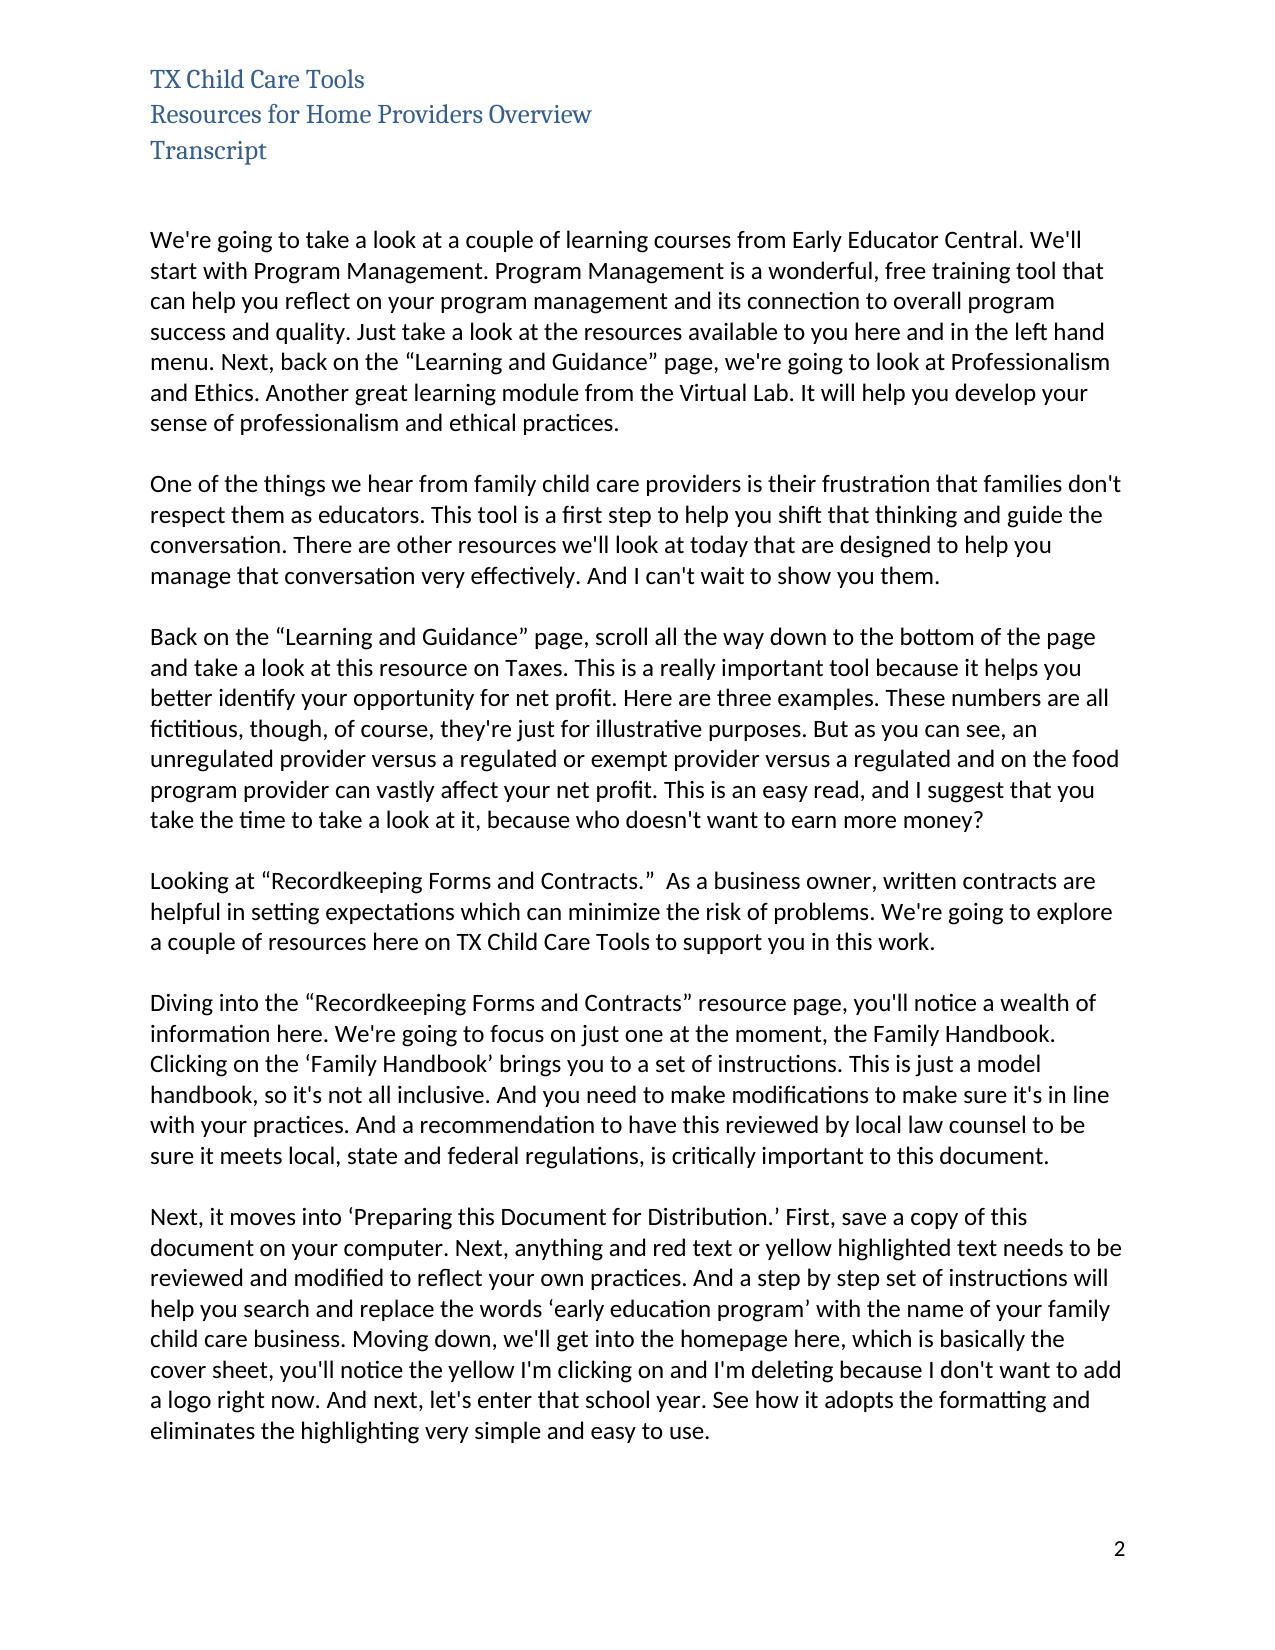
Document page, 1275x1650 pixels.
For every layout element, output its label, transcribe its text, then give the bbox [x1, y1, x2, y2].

text Looking at “Recordkeeping Forms and Contracts.” As a business owner, written contracts are helpful in setting expectations which can minimize the risk of problems. We're going to explore a couple of resources here on TX Child Care Tools to support you in this work. [150, 865, 1125, 957]
text Next, it moves into ‘Preparing this Document for Distribution.’ First, save a copy of this document on your computer. Next, anything and red text or yellow highlighted text needs to be reviewed and modified to reflect your own practices. And a step by step set of instructions will help you search and replace the words ‘early education program’ with the name of your family child care business. Moving down, we'll get into the homepage here, which is basically the cover sheet, you'll notice the yellow I'm clicking on and I'm deleting because I don't want to add a logo right now. And next, let's enter that school year. See how it adopts the formatting and eliminates the highlighting very simple and easy to use. [150, 1201, 1125, 1445]
text We're going to take a look at a couple of learning courses from Early Educator Central. We'll start with Program Management. Program Management is a wonderful, free training tool that can help you reflect on your program management and its connection to overall program success and quality. Just take a look at the resources available to you here and in the left hand menu. Next, back on the “Learning and Guidance” page, we're going to look at Professionalism and Ethics. Another great learning module from the Virtual Lab. It will help you develop your sense of professionalism and ethical practices. [150, 224, 1125, 438]
text One of the things we hear from family child care providers is their frustration that families don't respect them as educators. This tool is a first step to help you shift that thinking and guide the conversation. There are other resources we'll look at today that are designed to help you manage that conversation very effectively. And I can't wait to show you them. [150, 469, 1125, 591]
text Back on the “Learning and Guidance” page, scroll all the way down to the bottom of the page and take a look at this resource on Taxes. This is a really important tool because it helps you better identify your opportunity for net profit. Here are three examples. These numbers are all fictitious, though, of course, they're just for illustrative purposes. But as you can see, an unregulated provider versus a regulated or exempt provider versus a regulated and on the food program provider can vastly affect your net profit. This is an easy read, and I suggest that you take the time to take a look at it, because who doesn't want to earn more money? [150, 621, 1125, 835]
text Diving into the “Recordkeeping Forms and Contracts” resource page, you'll notice a wealth of information here. We're going to focus on just one at the moment, the Family Handbook. Clicking on the ‘Family Handbook’ brings you to a set of instructions. This is just a model handbook, so it's not all inclusive. And you need to make modifications to make sure it's in line with your practices. And a recommendation to have this reviewed by local law counsel to be sure it meets local, state and federal regulations, is critically important to this document. [150, 987, 1125, 1171]
